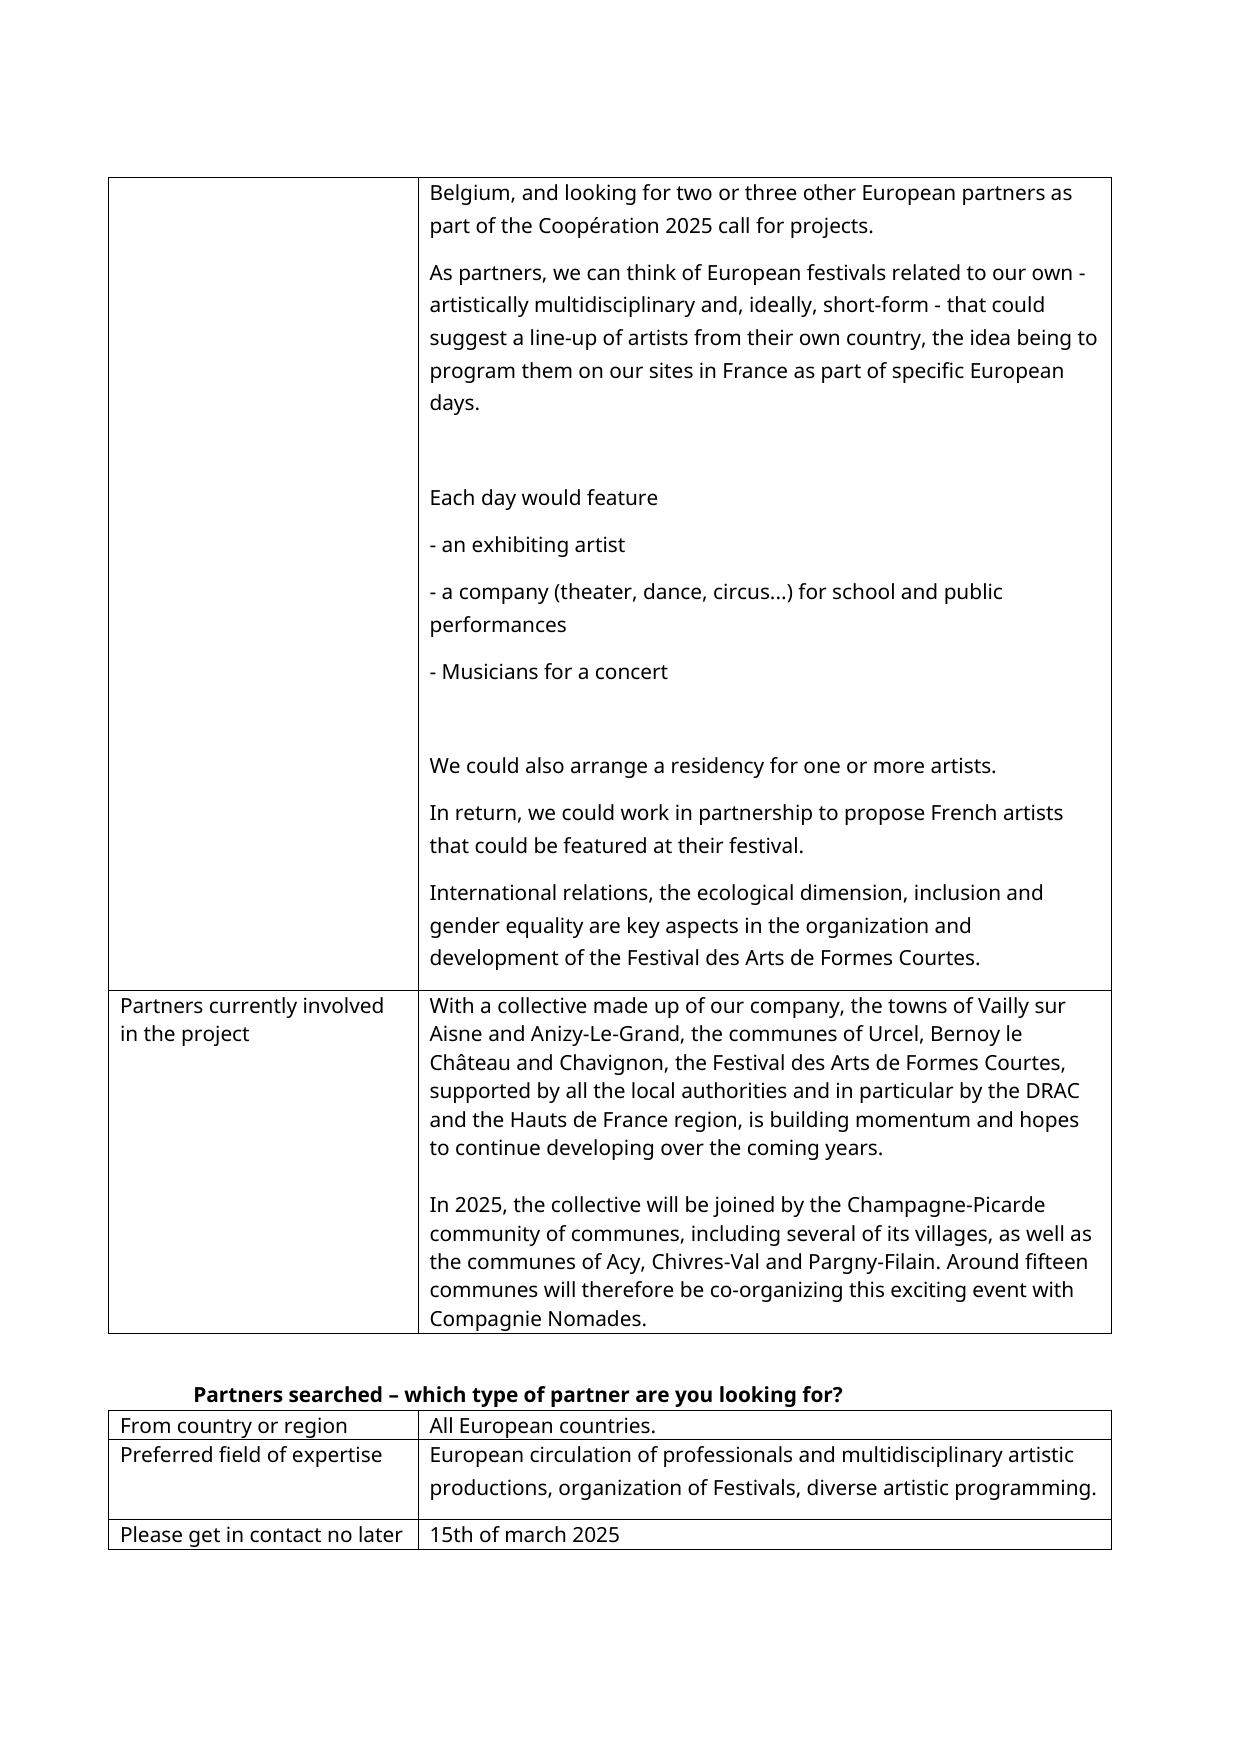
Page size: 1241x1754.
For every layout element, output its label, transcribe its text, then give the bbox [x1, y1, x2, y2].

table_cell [419, 178, 1111, 990]
table_cell Preferred field of expertise [109, 1440, 418, 1519]
table_header From country or region [109, 1411, 418, 1439]
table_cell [109, 178, 418, 990]
table_cell 15th of march 2025 [419, 1520, 1111, 1549]
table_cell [109, 1520, 418, 1549]
table_cell With a collective made up of our company, the towns of Vailly sur Aisne and Anizy-Le-Grand, the communes of Urcel, Bernoy le Château and Chavignon, the Festival des Arts de Formes Courtes, supported by all the local authorities and in particular by the DRAC and the Hauts de France region, is building momentum and hopes to continue developing over the coming years. In 2025, the collective will be joined by the Champagne-Picarde community of communes, including several of its villages, as well as the communes of Acy, Chivres-Val and Pargny-Filain. Around fifteen communes will therefore be co-organizing this exciting event with Compagnie Nomades. [419, 991, 1111, 1332]
table_cell Partners currently involved in the project [109, 991, 418, 1332]
table_header All European countries. [419, 1411, 1111, 1439]
table_cell European circulation of professionals and multidisciplinary artistic productions, organization of Festivals, diverse artistic programming. [419, 1440, 1111, 1519]
list Partners searched – which type of partner are you looking for? [118, 1380, 1122, 1408]
